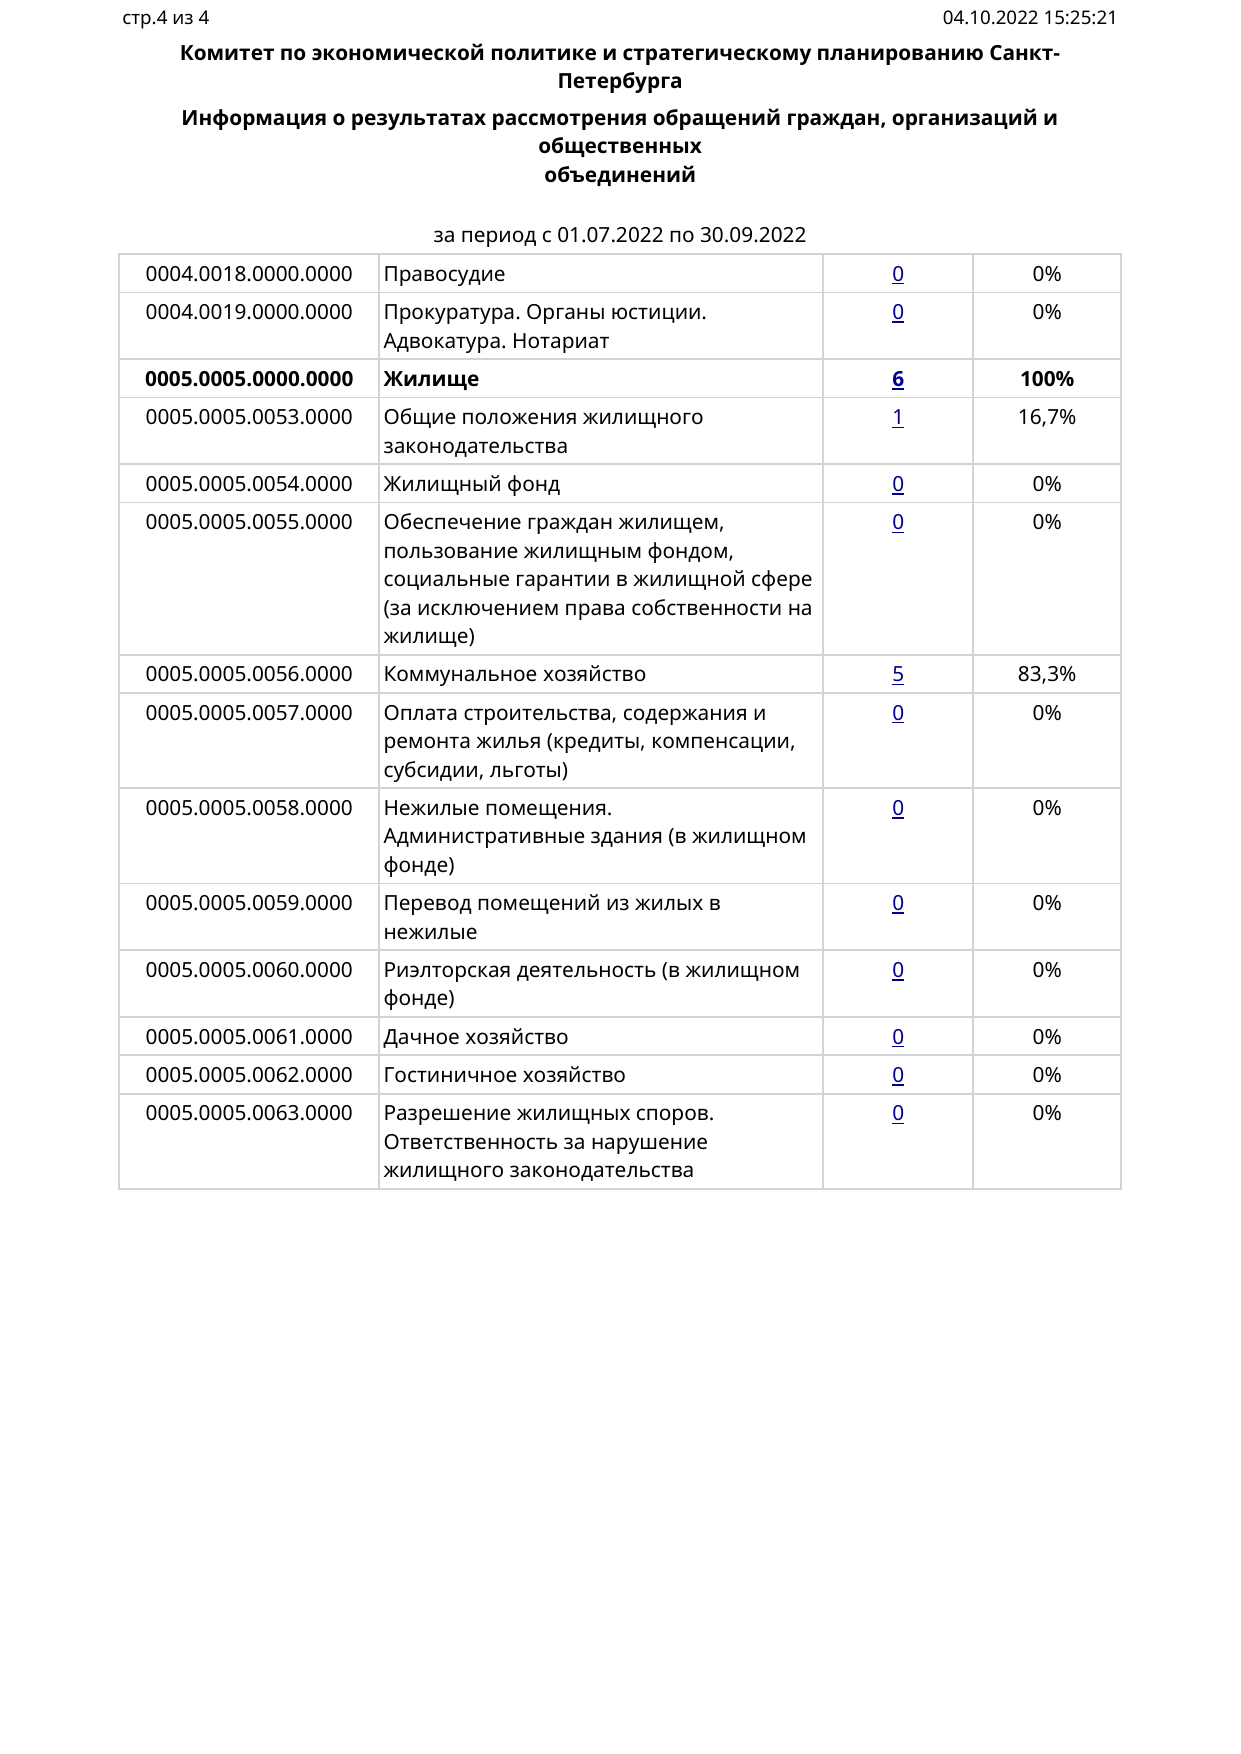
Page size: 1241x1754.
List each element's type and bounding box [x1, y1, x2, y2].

table_header [120, 1056, 378, 1093]
table_header [380, 884, 822, 949]
table_header [824, 255, 972, 292]
table_header [824, 293, 972, 358]
table_header [380, 1056, 822, 1093]
table_header [974, 1018, 1120, 1054]
table_header [824, 789, 972, 883]
table_header [380, 255, 822, 292]
table_header [974, 503, 1120, 654]
table_header [824, 1095, 972, 1188]
table_header [120, 293, 378, 358]
table_header [824, 694, 972, 787]
table_header [380, 1018, 822, 1054]
table_header [824, 1056, 972, 1093]
table_header [974, 360, 1120, 397]
table_header [974, 656, 1120, 692]
table_header [974, 1056, 1120, 1093]
table_header [120, 360, 378, 397]
table_header [380, 293, 822, 358]
table_header [974, 789, 1120, 883]
table_header [380, 503, 822, 654]
table_header [380, 694, 822, 787]
table_header [120, 503, 378, 654]
table_header [974, 1095, 1120, 1188]
table_header [120, 1095, 378, 1188]
table_header [824, 1018, 972, 1054]
table_header [380, 398, 822, 463]
table_header [974, 465, 1120, 502]
table_header [120, 465, 378, 502]
table_header [824, 465, 972, 502]
table_header [120, 398, 378, 463]
table_header [380, 789, 822, 883]
table_header [120, 884, 378, 949]
table_header [824, 360, 972, 397]
table_header [380, 951, 822, 1016]
table_header [974, 398, 1120, 463]
table_header [380, 656, 822, 692]
table_header [120, 951, 378, 1016]
table_header [974, 951, 1120, 1016]
table_header [824, 951, 972, 1016]
table_header [380, 465, 822, 502]
table_header [120, 656, 378, 692]
table_header [974, 293, 1120, 358]
table_header [824, 398, 972, 463]
table_header [824, 884, 972, 949]
table_header [120, 255, 378, 292]
table_header [974, 884, 1120, 949]
table_header [380, 1095, 822, 1188]
table_header [120, 789, 378, 883]
table_header [824, 503, 972, 654]
table_header [974, 255, 1120, 292]
table_header [380, 360, 822, 397]
table_header [120, 1018, 378, 1054]
table_header [974, 694, 1120, 787]
table_header [824, 656, 972, 692]
table_header [120, 694, 378, 787]
